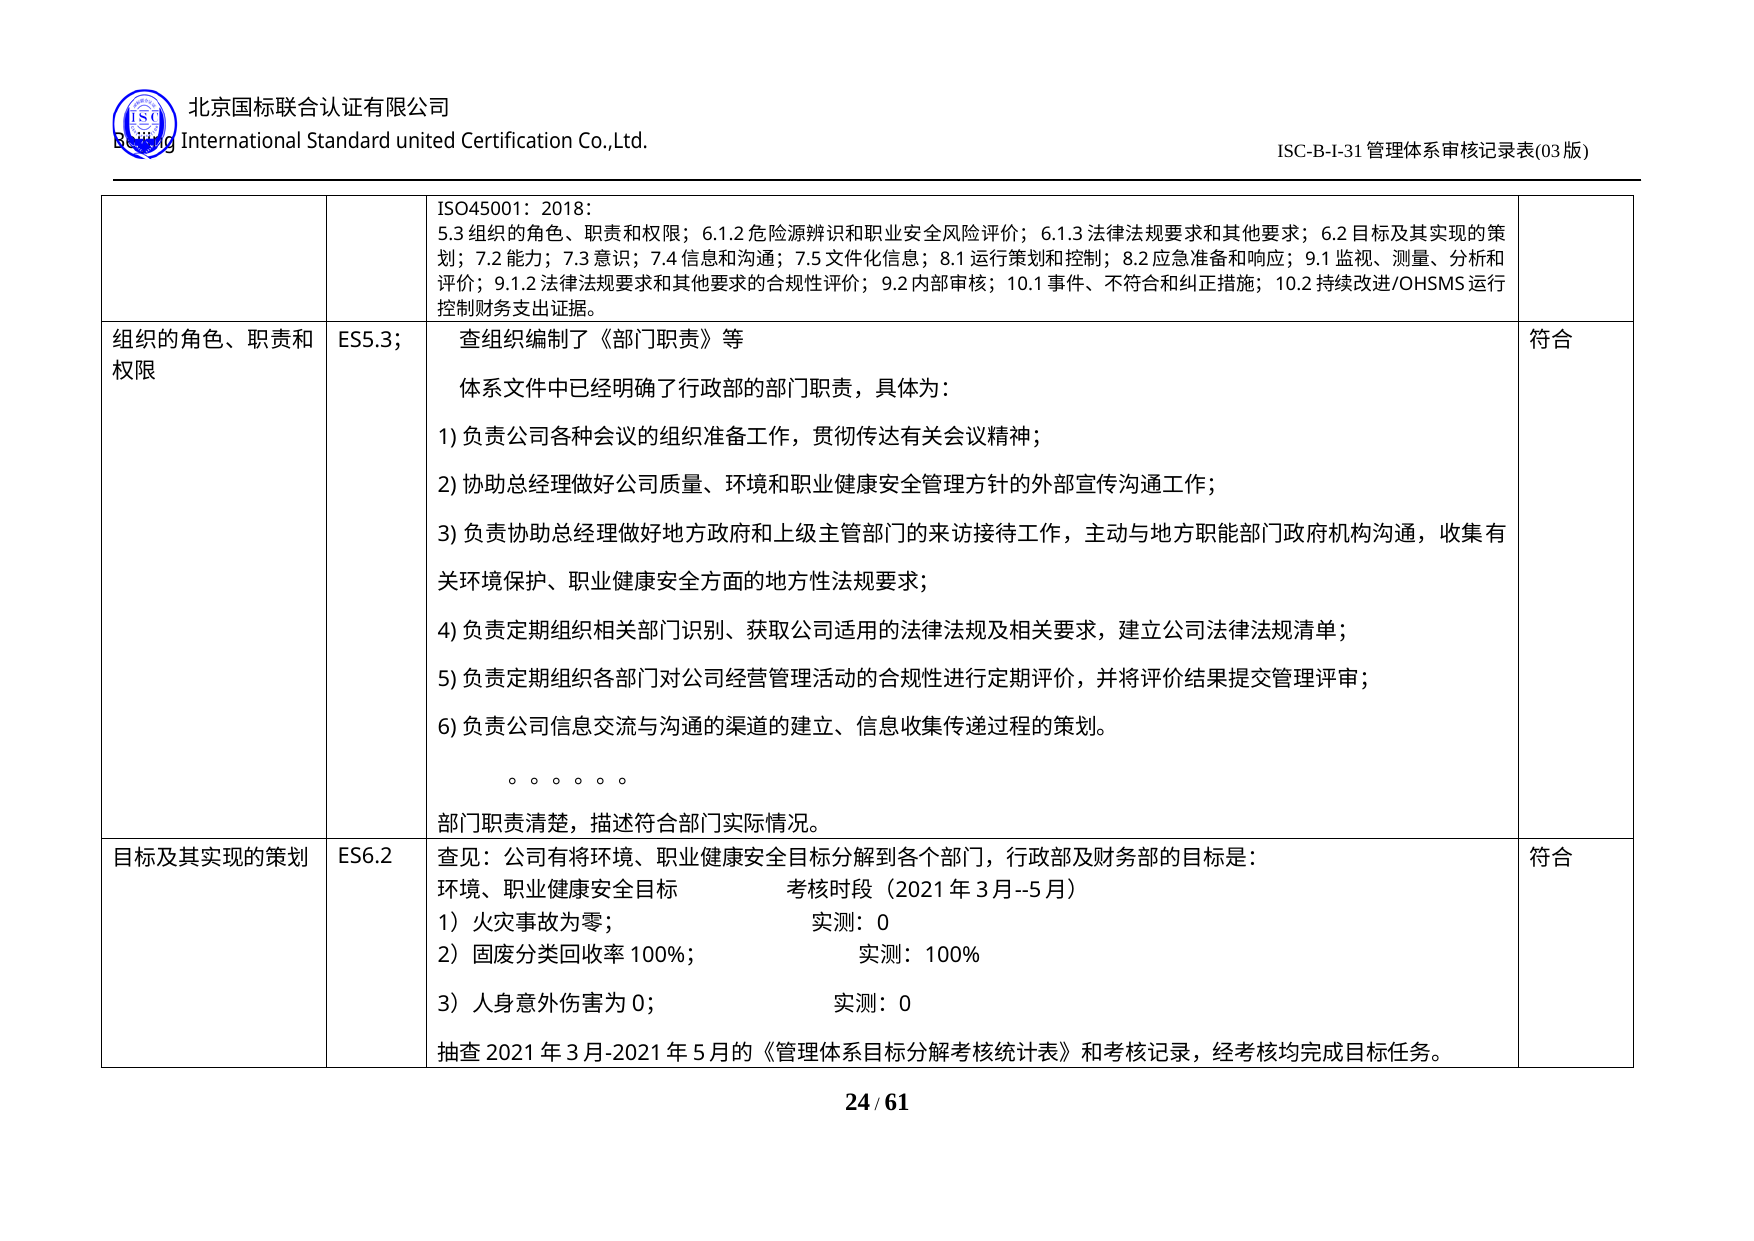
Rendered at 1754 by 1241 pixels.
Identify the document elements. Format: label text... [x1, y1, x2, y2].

table_cell 组织的角色、职责和权限 [102, 322, 326, 838]
table_cell 查组织编制了《部门职责》等 体系文件中已经明确了行政部的部门职责，具体为： 1) 负责公司各种会议的组织准备工作，贯彻传达有关会议精神； 2) 协助总经理做好公司质量、环境和职业健康安全管理方针的外部宣传沟通工作； 3) 负责协助总经理做好地方政府和上级主管部门的来访接待工作，主动与地方职能部门政府机构沟通，收集有关环境保护、职业健康安全方面的地方性法规要求； 4) 负责定期组织相关部门识别、获取公司适用的法律法规及相关要求，建立公司法律法规清单； 5) 负责定期组织各部门对公司经营管理活动的合规性进行定期评价，并将评价结果提交管理评审； 6) 负责公司信息交流与沟通的渠道的建立、信息收集传递过程的策划。 。。。。。。 部门职责清楚，描述符合部门实际情况。 [427, 322, 1518, 838]
table_cell ES5.3； [327, 322, 426, 838]
table_cell 符合 [1519, 839, 1633, 1067]
table_cell ES6.2 [327, 839, 426, 1067]
picture [112, 89, 180, 158]
table_cell 目标及其实现的策划 [102, 839, 326, 1067]
table_cell 符合 [1519, 322, 1633, 838]
